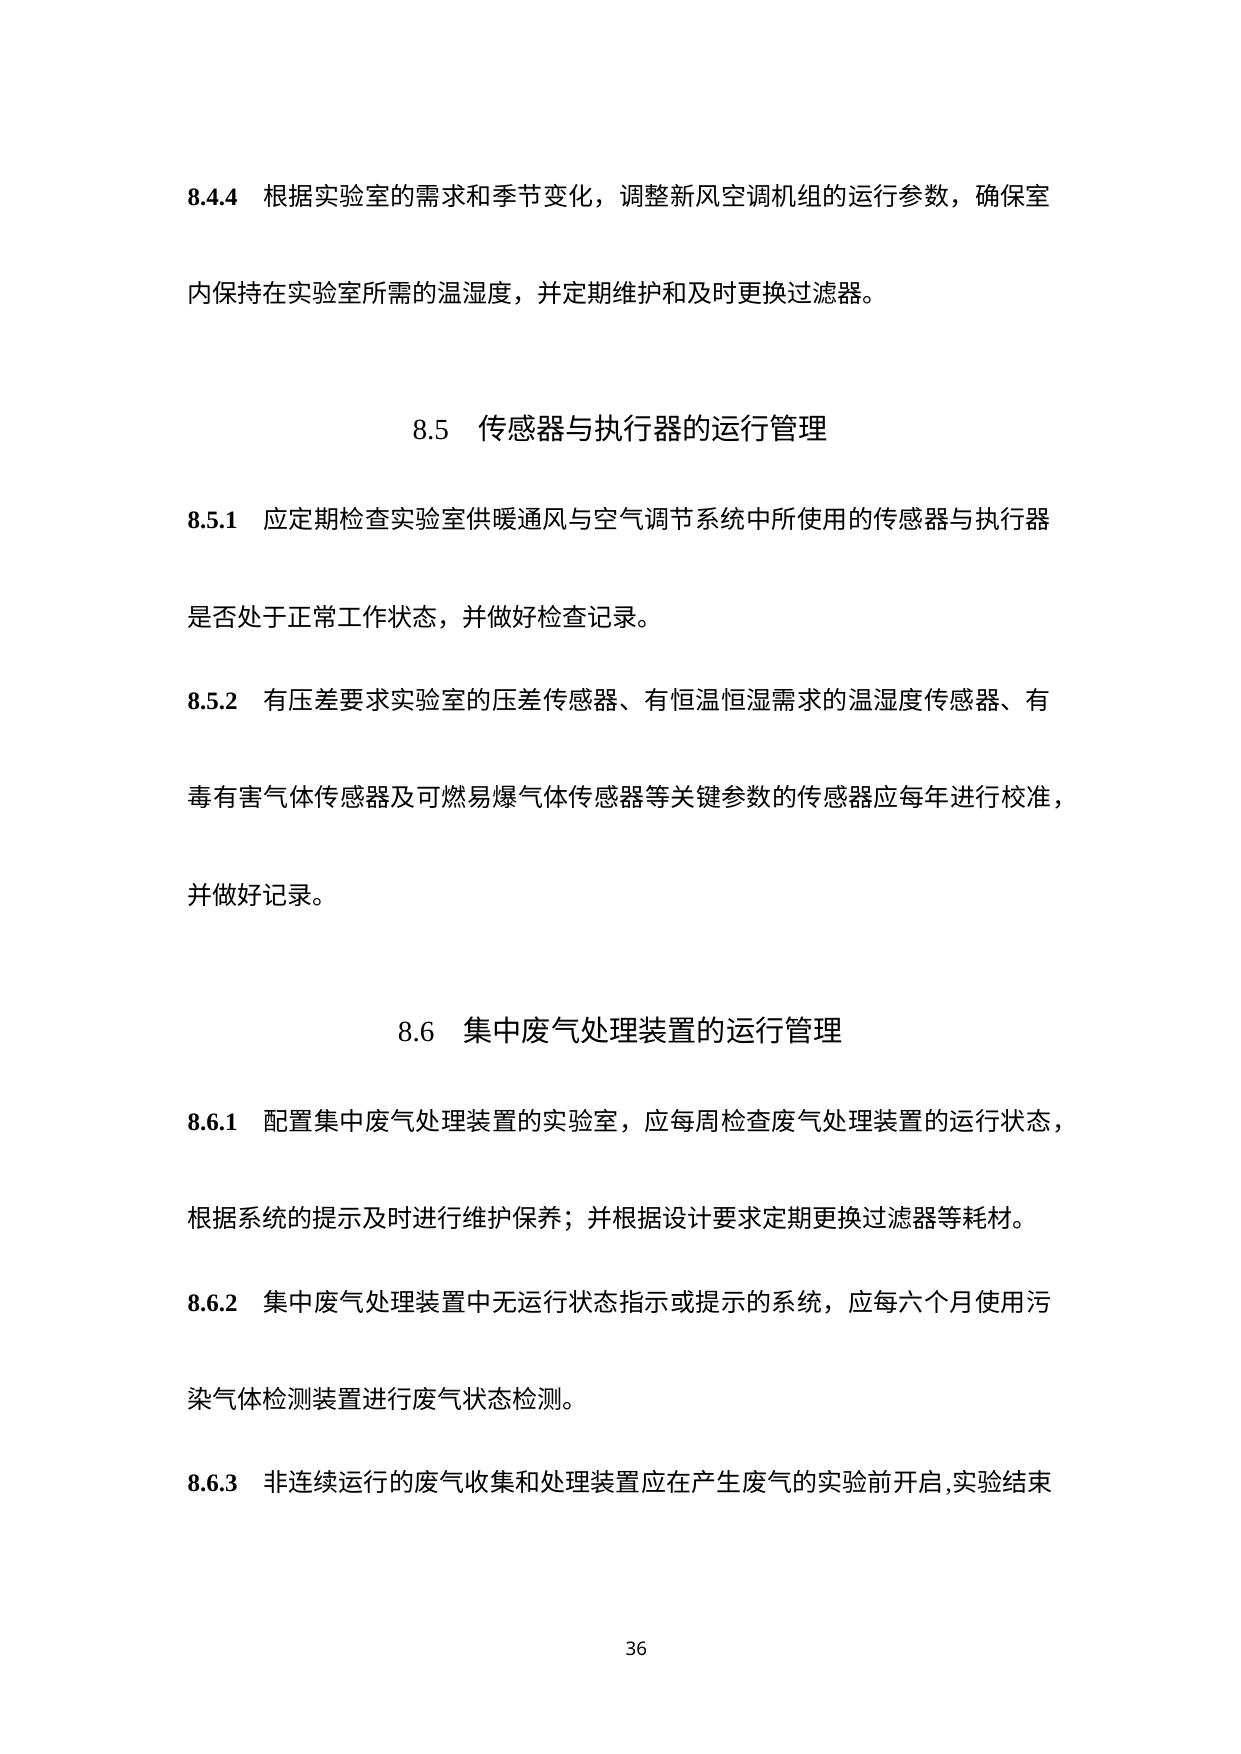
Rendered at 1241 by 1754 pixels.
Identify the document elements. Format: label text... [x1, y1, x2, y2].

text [187, 1448, 1053, 1513]
text 8.6 集中废气处理装置的运行管理 [187, 1007, 1053, 1049]
text 8.5.1 应定期检查实验室供暖通风与空气调节系统中所使用的传感器与执行器是否处于正常工作状态，并做好检查记录。 [187, 485, 1053, 648]
text 8.5.2 有压差要求实验室的压差传感器、有恒温恒湿需求的温湿度传感器、有毒有害气体传感器及可燃易爆气体传感器等关键参数的传感器应每年进行校准，并做好记录。 [187, 666, 1053, 926]
text 8.6.2 集中废气处理装置中无运行状态指示或提示的系统，应每六个月使用污染气体检测装置进行废气状态检测。 [187, 1268, 1053, 1430]
text 8.5 传感器与执行器的运行管理 [187, 406, 1053, 448]
text 8.6.1 配置集中废气处理装置的实验室，应每周检查废气处理装置的运行状态，根据系统的提示及时进行维护保养；并根据设计要求定期更换过滤器等耗材。 [187, 1087, 1053, 1249]
text 8.4.4 根据实验室的需求和季节变化，调整新风空调机组的运行参数，确保室内保持在实验室所需的温湿度，并定期维护和及时更换过滤器。 [187, 162, 1053, 324]
